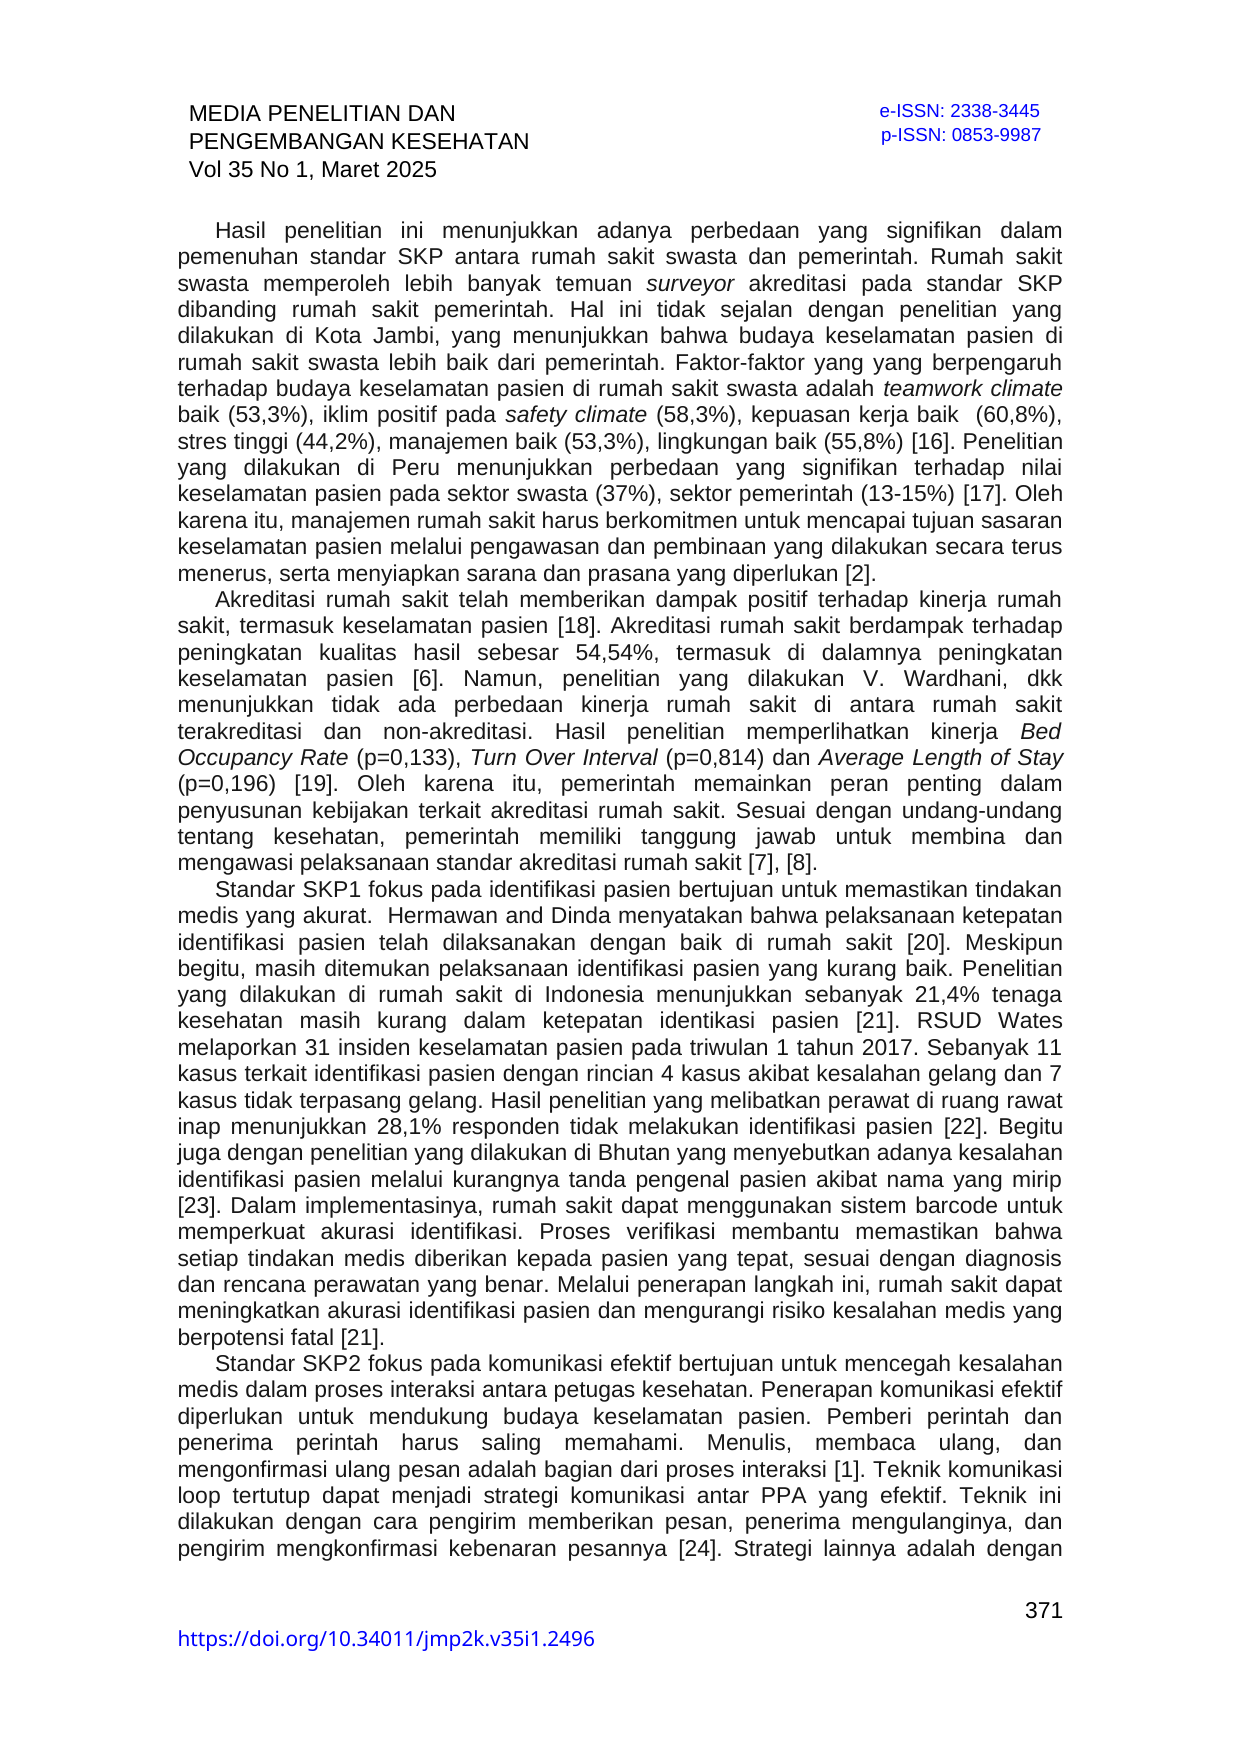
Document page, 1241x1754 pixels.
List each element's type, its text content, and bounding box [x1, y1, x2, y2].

text Standar SKP1 fokus pada identifikasi pasien bertujuan untuk memastikan tindakan medis yang akurat. Hermawan and Dinda menyatakan bahwa pelaksanaan ketepatan identifikasi pasien telah dilaksanakan dengan baik di rumah sakit [20]. Meskipun begitu, masih ditemukan pelaksanaan identifikasi pasien yang kurang baik. Penelitian yang dilakukan di rumah sakit di Indonesia menunjukkan sebanyak 21,4% tenaga kesehatan masih kurang dalam ketepatan identikasi pasien [21]. RSUD Wates melaporkan 31 insiden keselamatan pasien pada triwulan 1 tahun 2017. Sebanyak 11 kasus terkait identifikasi pasien dengan rincian 4 kasus akibat kesalahan gelang dan 7 kasus tidak terpasang gelang. Hasil penelitian yang melibatkan perawat di ruang rawat inap menunjukkan 28,1% responden tidak melakukan identifikasi pasien [22]. Begitu juga dengan penelitian yang dilakukan di Bhutan yang menyebutkan adanya kesalahan identifikasi pasien melalui kurangnya tanda pengenal pasien akibat nama yang mirip [23]. Dalam implementasinya, rumah sakit dapat menggunakan sistem barcode untuk memperkuat akurasi identifikasi. Proses verifikasi membantu memastikan bahwa setiap tindakan medis diberikan kepada pasien yang tepat, sesuai dengan diagnosis dan rencana perawatan yang benar. Melalui penerapan langkah ini, rumah sakit dapat meningkatkan akurasi identifikasi pasien dan mengurangi risiko kesalahan medis yang berpotensi fatal [21]. [177, 876, 1063, 1350]
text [177, 1350, 1063, 1561]
text Akreditasi rumah sakit telah memberikan dampak positif terhadap kinerja rumah sakit, termasuk keselamatan pasien [18]. Akreditasi rumah sakit berdampak terhadap peningkatan kualitas hasil sebesar 54,54%, termasuk di dalamnya peningkatan keselamatan pasien [6]. Namun, penelitian yang dilakukan V. Wardhani, dkk menunjukkan tidak ada perbedaan kinerja rumah sakit di antara rumah sakit terakreditasi dan non-akreditasi. Hasil penelitian memperlihatkan kinerja Bed Occupancy Rate (p=0,133), Turn Over Interval (p=0,814) dan Average Length of Stay (p=0,196) [19]. Oleh karena itu, pemerintah memainkan peran penting dalam penyusunan kebijakan terkait akreditasi rumah sakit. Sesuai dengan undang-undang tentang kesehatan, pemerintah memiliki tanggung jawab untuk membina dan mengawasi pelaksanaan standar akreditasi rumah sakit [7], [8]. [177, 586, 1063, 876]
text Hasil penelitian ini menunjukkan adanya perbedaan yang signifikan dalam pemenuhan standar SKP antara rumah sakit swasta dan pemerintah. Rumah sakit swasta memperoleh lebih banyak temuan surveyor akreditasi pada standar SKP dibanding rumah sakit pemerintah. Hal ini tidak sejalan dengan penelitian yang dilakukan di Kota Jambi, yang menunjukkan bahwa budaya keselamatan pasien di rumah sakit swasta lebih baik dari pemerintah. Faktor-faktor yang yang berpengaruh terhadap budaya keselamatan pasien di rumah sakit swasta adalah teamwork climate baik (53,3%), iklim positif pada safety climate (58,3%), kepuasan kerja baik (60,8%), stres tinggi (44,2%), manajemen baik (53,3%), lingkungan baik (55,8%) [16]. Penelitian yang dilakukan di Peru menunjukkan perbedaan yang signifikan terhadap nilai keselamatan pasien pada sektor swasta (37%), sektor pemerintah (13-15%) [17]. Oleh karena itu, manajemen rumah sakit harus berkomitmen untuk mencapai tujuan sasaran keselamatan pasien melalui pengawasan dan pembinaan yang dilakukan secara terus menerus, serta menyiapkan sarana dan prasana yang diperlukan [2]. [177, 217, 1063, 586]
